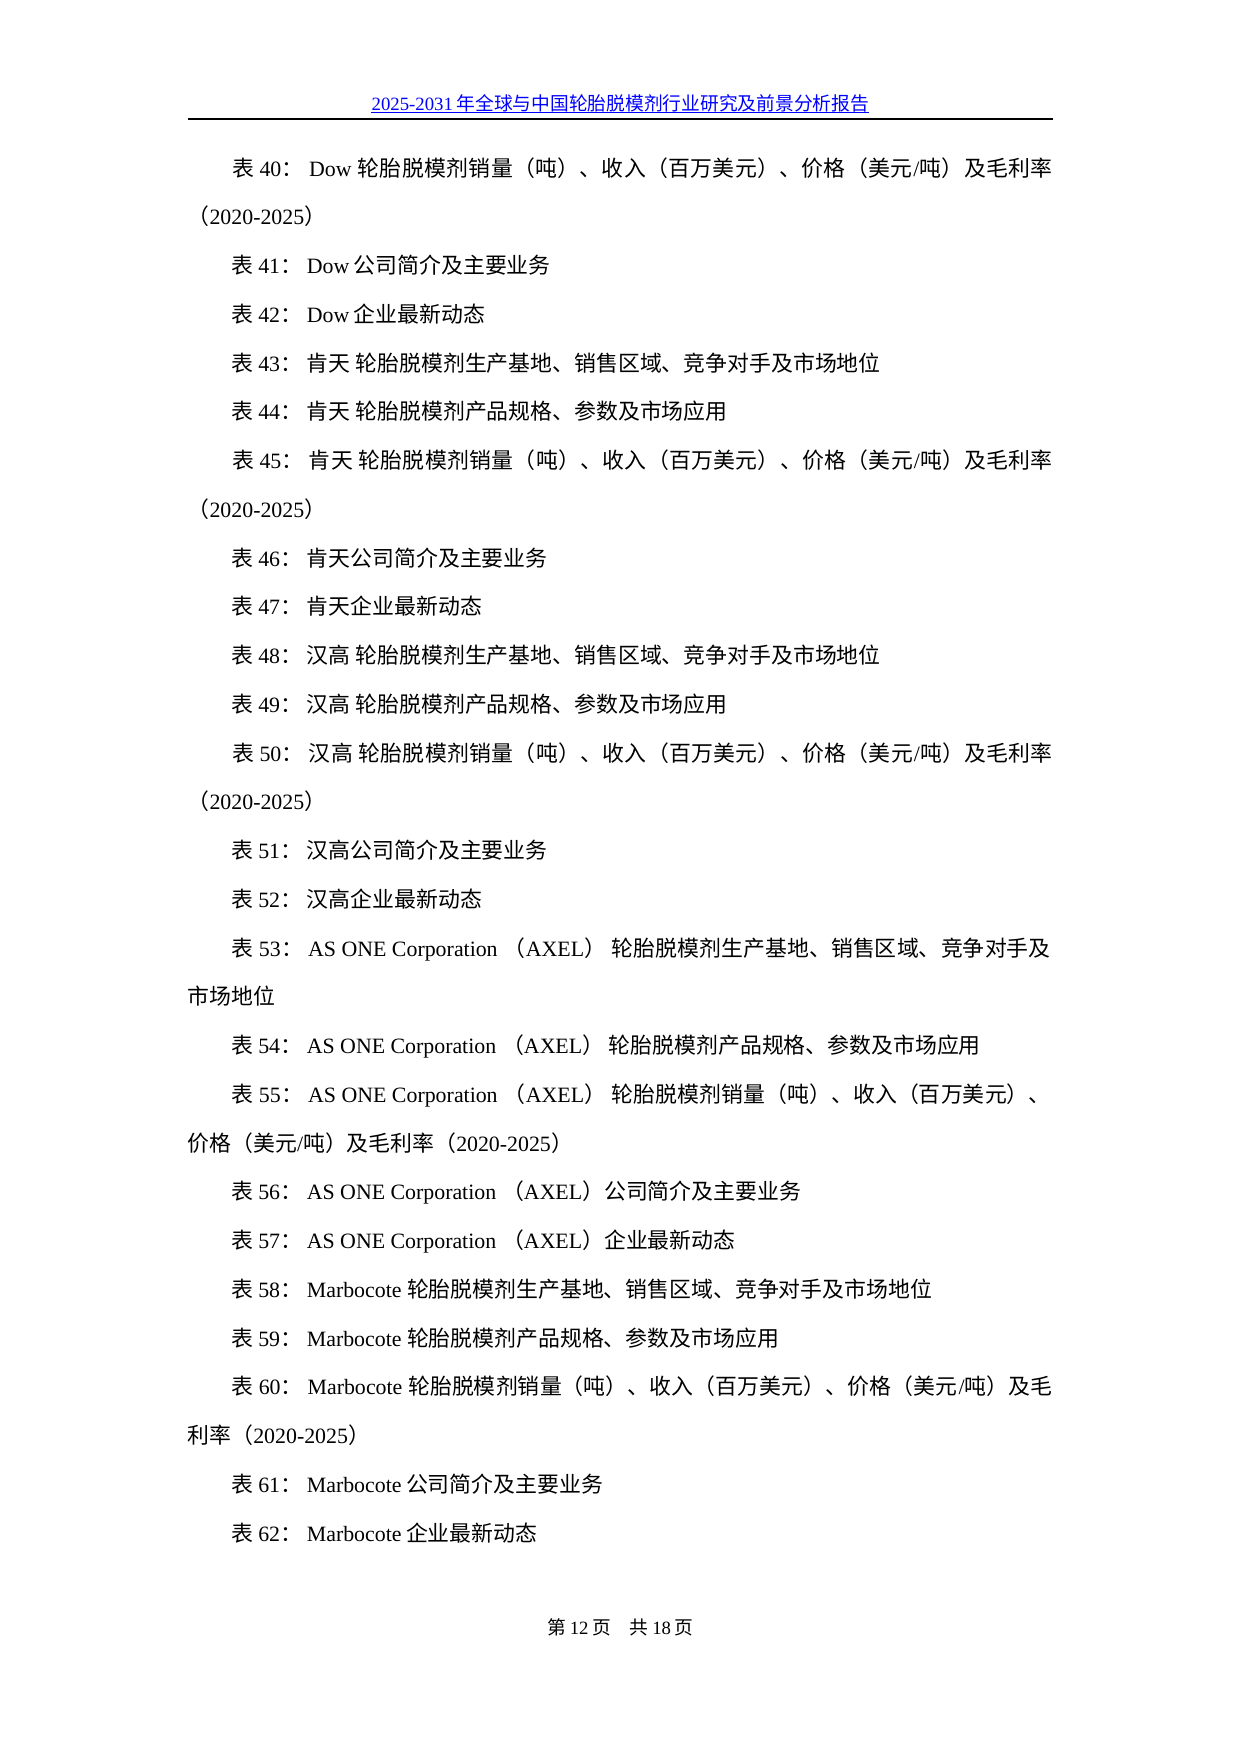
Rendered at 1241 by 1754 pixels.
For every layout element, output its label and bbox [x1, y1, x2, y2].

text [187, 150, 1053, 1548]
